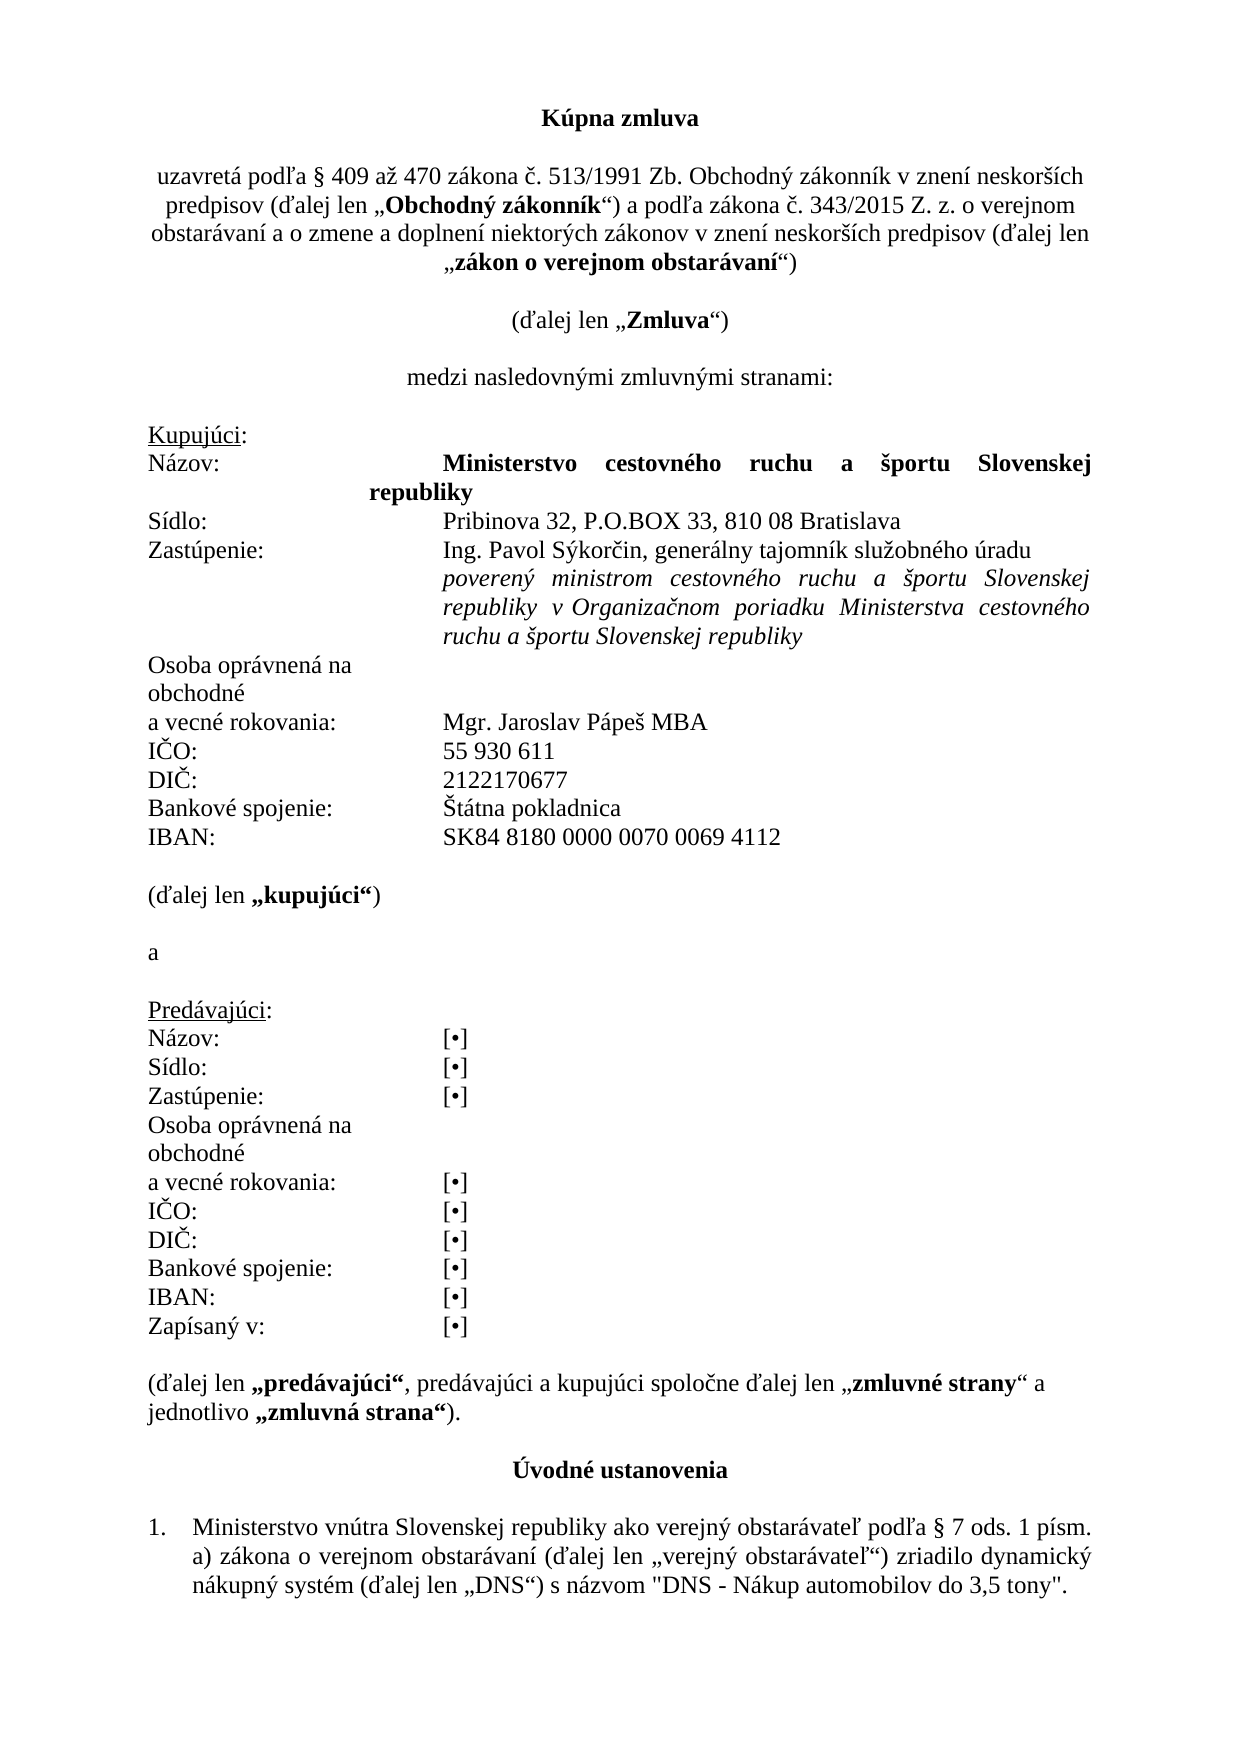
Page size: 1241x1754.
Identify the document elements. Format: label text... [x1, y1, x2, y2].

text IČO: [•] [148, 1196, 1093, 1225]
text Názov: Ministerstvo cestovného ruchu a športu Slovenskej republiky [148, 448, 1093, 506]
text DIČ: [•] [148, 1225, 1093, 1253]
text Bankové spojenie: [•] [148, 1253, 1093, 1282]
text uzavretá podľa § 409 až 470 zákona č. 513/1991 Zb. Obchodný zákonník v znení neskorších predpisov (ďalej len „Obchodný zákonník“) a podľa zákona č. 343/2015 Z. z. o verejnom obstarávaní a o zmene a doplnení niektorých zákonov v znení neskorších predpisov (ďalej len „zákon o verejnom obstarávaní“) [148, 161, 1093, 276]
text Zastúpenie: [•] [148, 1081, 1093, 1110]
text Zapísaný v: [•] [148, 1311, 1093, 1340]
text Osoba oprávnená na [148, 650, 1093, 678]
text Sídlo: Pribinova 32, P.O.BOX 33, 810 08 Bratislava [148, 506, 1093, 535]
text Sídlo: [•] [148, 1052, 1093, 1081]
text DIČ: 2122170677 [148, 765, 1093, 793]
text Predávajúci: [148, 995, 1093, 1023]
text poverený ministrom cestovného ruchu a športu Slovenskej republiky v Organizačnom poriadku Ministerstva cestovného ruchu a športu Slovenskej republiky [443, 563, 1093, 650]
text Zastúpenie: Ing. Pavol Sýkorčin, generálny tajomník služobného úradu [148, 535, 1093, 563]
text a vecné rokovania: Mgr. Jaroslav Pápeš MBA [148, 707, 1093, 736]
text (ďalej len „Zmluva“) [148, 305, 1093, 333]
text a vecné rokovania: [•] [148, 1167, 1093, 1196]
text Úvodné ustanovenia [148, 1455, 1093, 1483]
text obchodné [148, 678, 1093, 707]
list Ministerstvo vnútra Slovenskej republiky ako verejný obstarávateľ podľa § 7 ods. 1 písm. a) zákona o verejnom obstarávaní (ďalej len „verejný obstarávateľ“) zriadilo dynamický nákupný systém (ďalej len „DNS“) s názvom "DNS - Nákup automobilov do 3,5 tony". [148, 1512, 1093, 1598]
text medzi nasledovnými zmluvnými stranami: [148, 362, 1093, 391]
text Bankové spojenie: Štátna pokladnica [148, 793, 1093, 822]
text IBAN: [•] [148, 1282, 1093, 1311]
text IČO: 55 930 611 [148, 736, 1093, 765]
text Názov: [•] [148, 1023, 1093, 1052]
text a [148, 937, 1093, 966]
text Kúpna zmluva [148, 103, 1093, 132]
text (ďalej len „kupujúci“) [148, 880, 1093, 908]
text Osoba oprávnená na [148, 1110, 1093, 1138]
text obchodné [148, 1138, 1093, 1167]
text IBAN: SK84 8180 0000 0070 0069 4112 [148, 822, 1093, 851]
text (ďalej len „predávajúci“, predávajúci a kupujúci spoločne ďalej len „zmluvné strany“ a jednotlivo „zmluvná strana“). [148, 1368, 1093, 1426]
text Kupujúci: [148, 420, 1093, 448]
